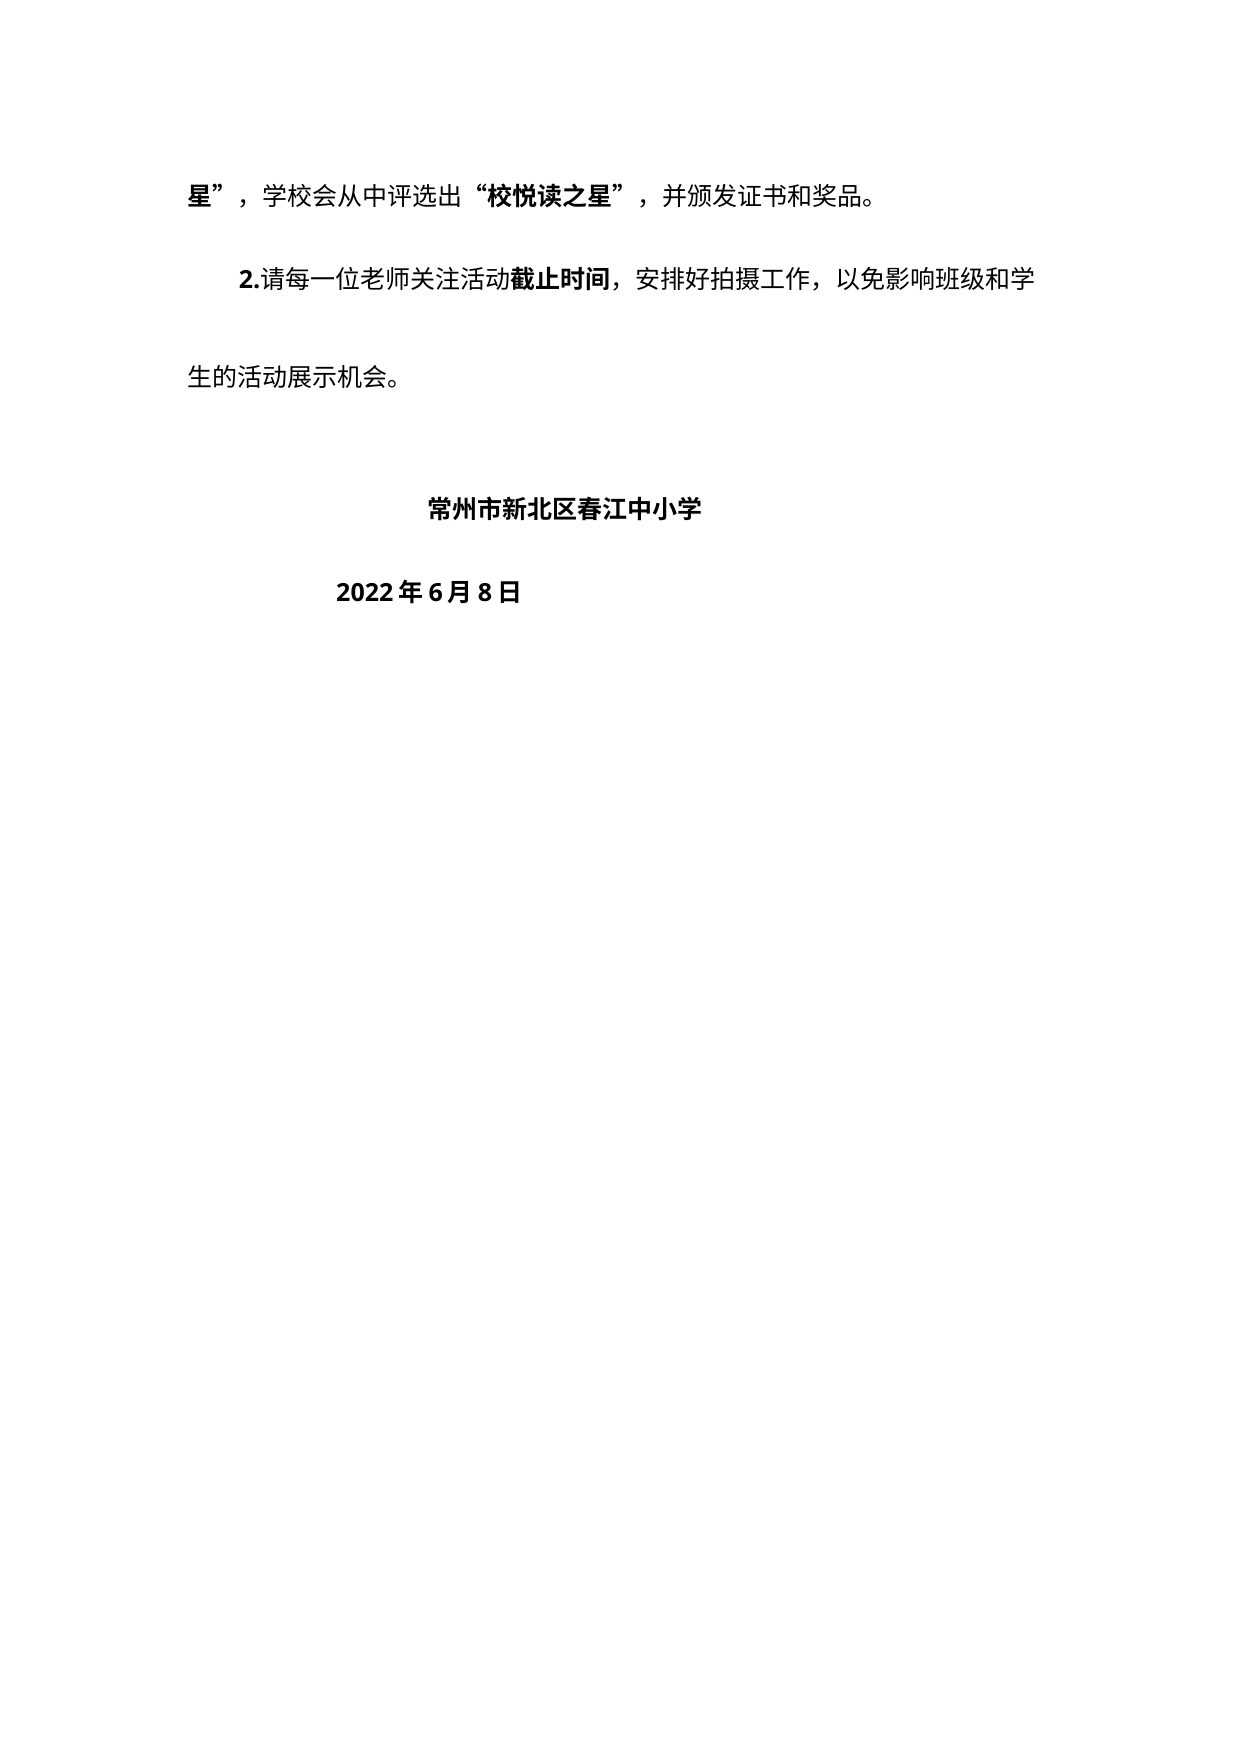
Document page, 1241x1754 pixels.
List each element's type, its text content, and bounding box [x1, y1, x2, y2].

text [187, 162, 1053, 227]
text 2.请每一位老师关注活动截止时间，安排好拍摄工作，以免影响班级和学生的活动展示机会。 [187, 245, 1053, 408]
text 2022年6月8日 [187, 558, 1053, 623]
text 常州市新北区春江中小学 [187, 475, 1053, 540]
